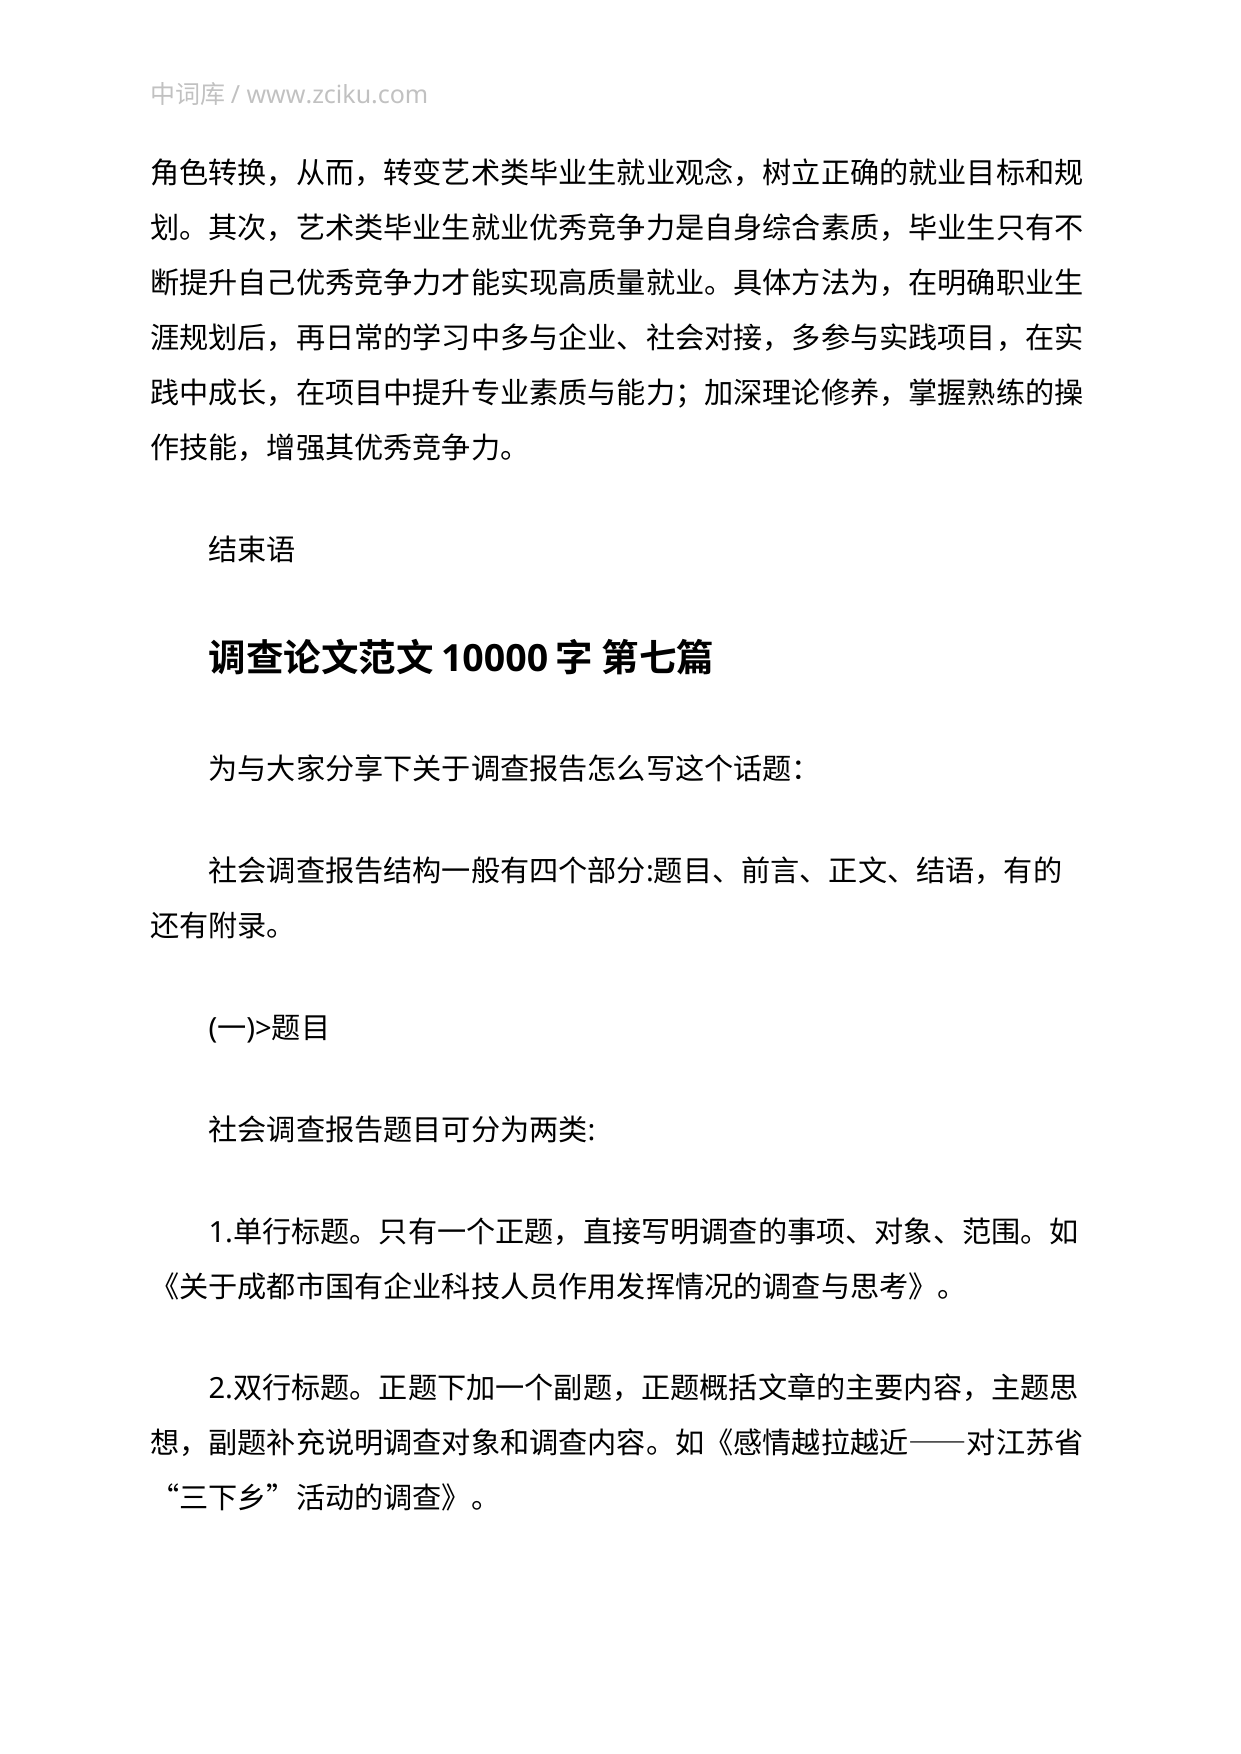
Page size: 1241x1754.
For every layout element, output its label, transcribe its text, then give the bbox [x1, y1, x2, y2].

text 1.单行标题。只有一个正题，直接写明调查的事项、对象、范围。如《关于成都市国有企业科技人员作用发挥情况的调查与思考》。 [150, 1208, 1090, 1305]
text (一)>题目 [150, 1004, 1090, 1047]
text 社会调查报告题目可分为两类: [150, 1106, 1090, 1148]
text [150, 150, 1090, 467]
text 社会调查报告结构一般有四个部分:题目、前言、正文、结语，有的还有附录。 [150, 847, 1090, 945]
text 2.双行标题。正题下加一个副题，正题概括文章的主要内容，主题思想，副题补充说明调查对象和调查内容。如《感情越拉越近——对江苏省“三下乡”活动的调查》。 [150, 1365, 1090, 1517]
text 调查论文范文10000字 第七篇 [150, 628, 1090, 682]
text 为与大家分享下关于调查报告怎么写这个话题： [150, 746, 1090, 788]
text 结束语 [150, 526, 1090, 568]
